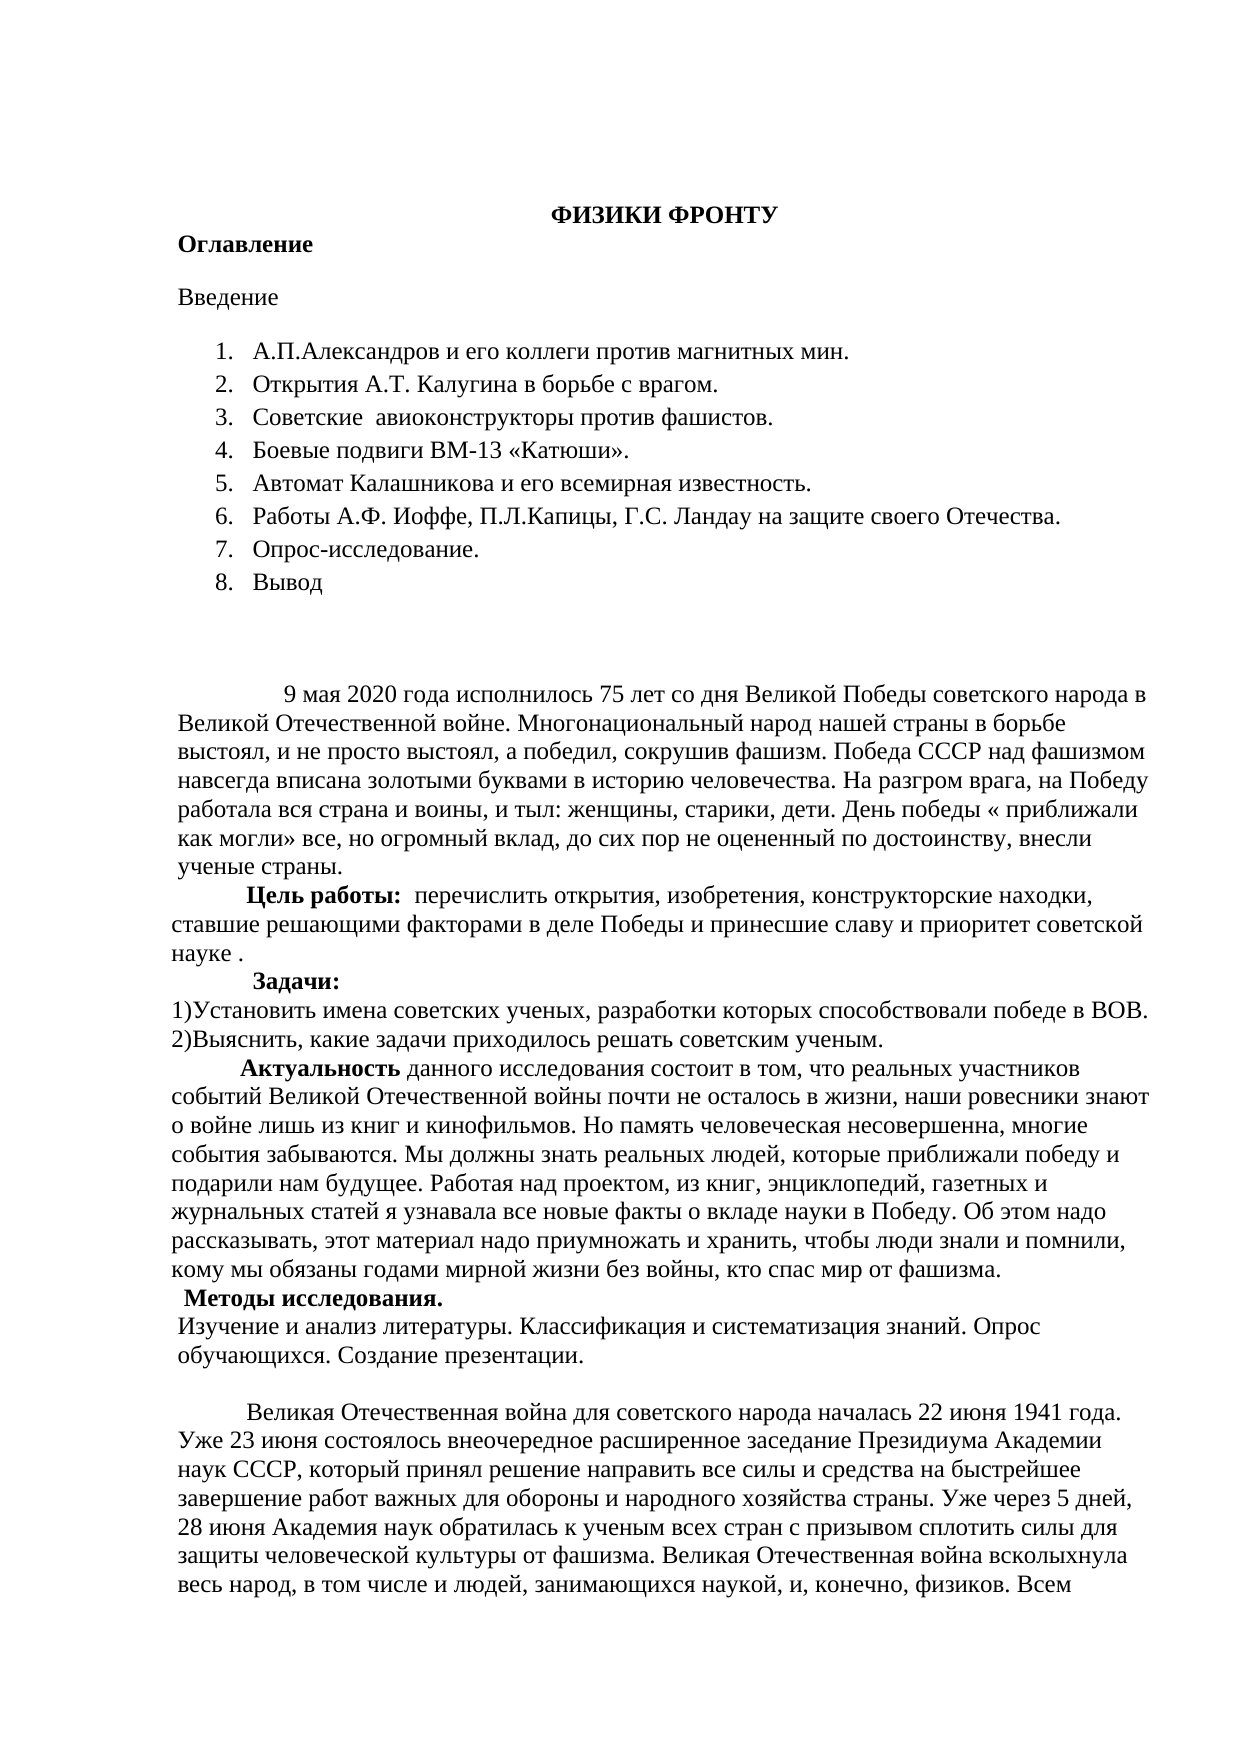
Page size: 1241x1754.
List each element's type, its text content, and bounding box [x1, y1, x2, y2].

text Введение [177, 282, 1152, 311]
text ФИЗИКИ ФРОНТУ [177, 200, 1152, 229]
list Советские авиоконструкторы против фашистов. [215, 402, 1152, 431]
list Вывод [215, 567, 1152, 596]
list Автомат Калашникова и его всемирная известность. [215, 468, 1152, 497]
text Оглавление [177, 229, 1152, 257]
text 9 мая 2020 года исполнилось 75 лет со дня Великой Победы советского народа в Великой Отечественной войне. Многонациональный народ нашей страны в борьбе выстоял, и не просто выстоял, а победил, сокрушив фашизм. Победа СССР над фашизмом навсегда вписана золотыми буквами в историю человечества. На разгром врага, на Победу работала вся страна и воины, и тыл: женщины, старики, дети. День победы « приближали как могли» все, но огромный вклад, до сих пор не оцененный по достоинству, внесли ученые страны. [177, 679, 1152, 880]
list А.П.Александров и его коллеги против магнитных мин. [215, 336, 1152, 365]
list Работы А.Ф. Иоффе, П.Л.Капицы, Г.С. Ландау на защите своего Отечества. [215, 501, 1152, 530]
text Цель работы: перечислить открытия, изобретения, конструкторские находки, ставшие решающими факторами в деле Победы и принесшие славу и приоритет советской науке . [171, 880, 1152, 966]
list Боевые подвиги ВМ-13 «Катюши». [215, 435, 1152, 464]
text 2)Выяснить, какие задачи приходилось решать советским ученым. Актуальность данного исследования состоит в том, что реальных участников событий Великой Отечественной войны почти не осталось в жизни, наши ровесники знают о войне лишь из книг и кинофильмов. Но память человеческая несовершенна, многие события забываются. Мы должны знать реальных людей, которые приближали победу и подарили нам будущее. Работая над проектом, из книг, энциклопедий, газетных и журнальных статей я узнавала все новые факты о вкладе науки в Победу. Об этом надо рассказывать, этот материал надо приумножать и хранить, чтобы люди знали и помнили, кому мы обязаны годами мирной жизни без войны, кто спас мир от фашизма. [171, 1024, 1152, 1283]
list Открытия А.Т. Калугина в борьбе с врагом. [215, 369, 1152, 398]
text Изучение и анализ литературы. Классификация и систематизация знаний. Опрос обучающихся. Создание презентации. [177, 1311, 1152, 1369]
text Методы исследования. [177, 1283, 1152, 1311]
text Задачи: [171, 966, 1152, 995]
list Опрос-исследование. [215, 534, 1152, 563]
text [177, 1397, 1152, 1598]
text 1)Установить имена советских ученых, разработки которых способствовали победе в ВОВ. [171, 995, 1152, 1024]
